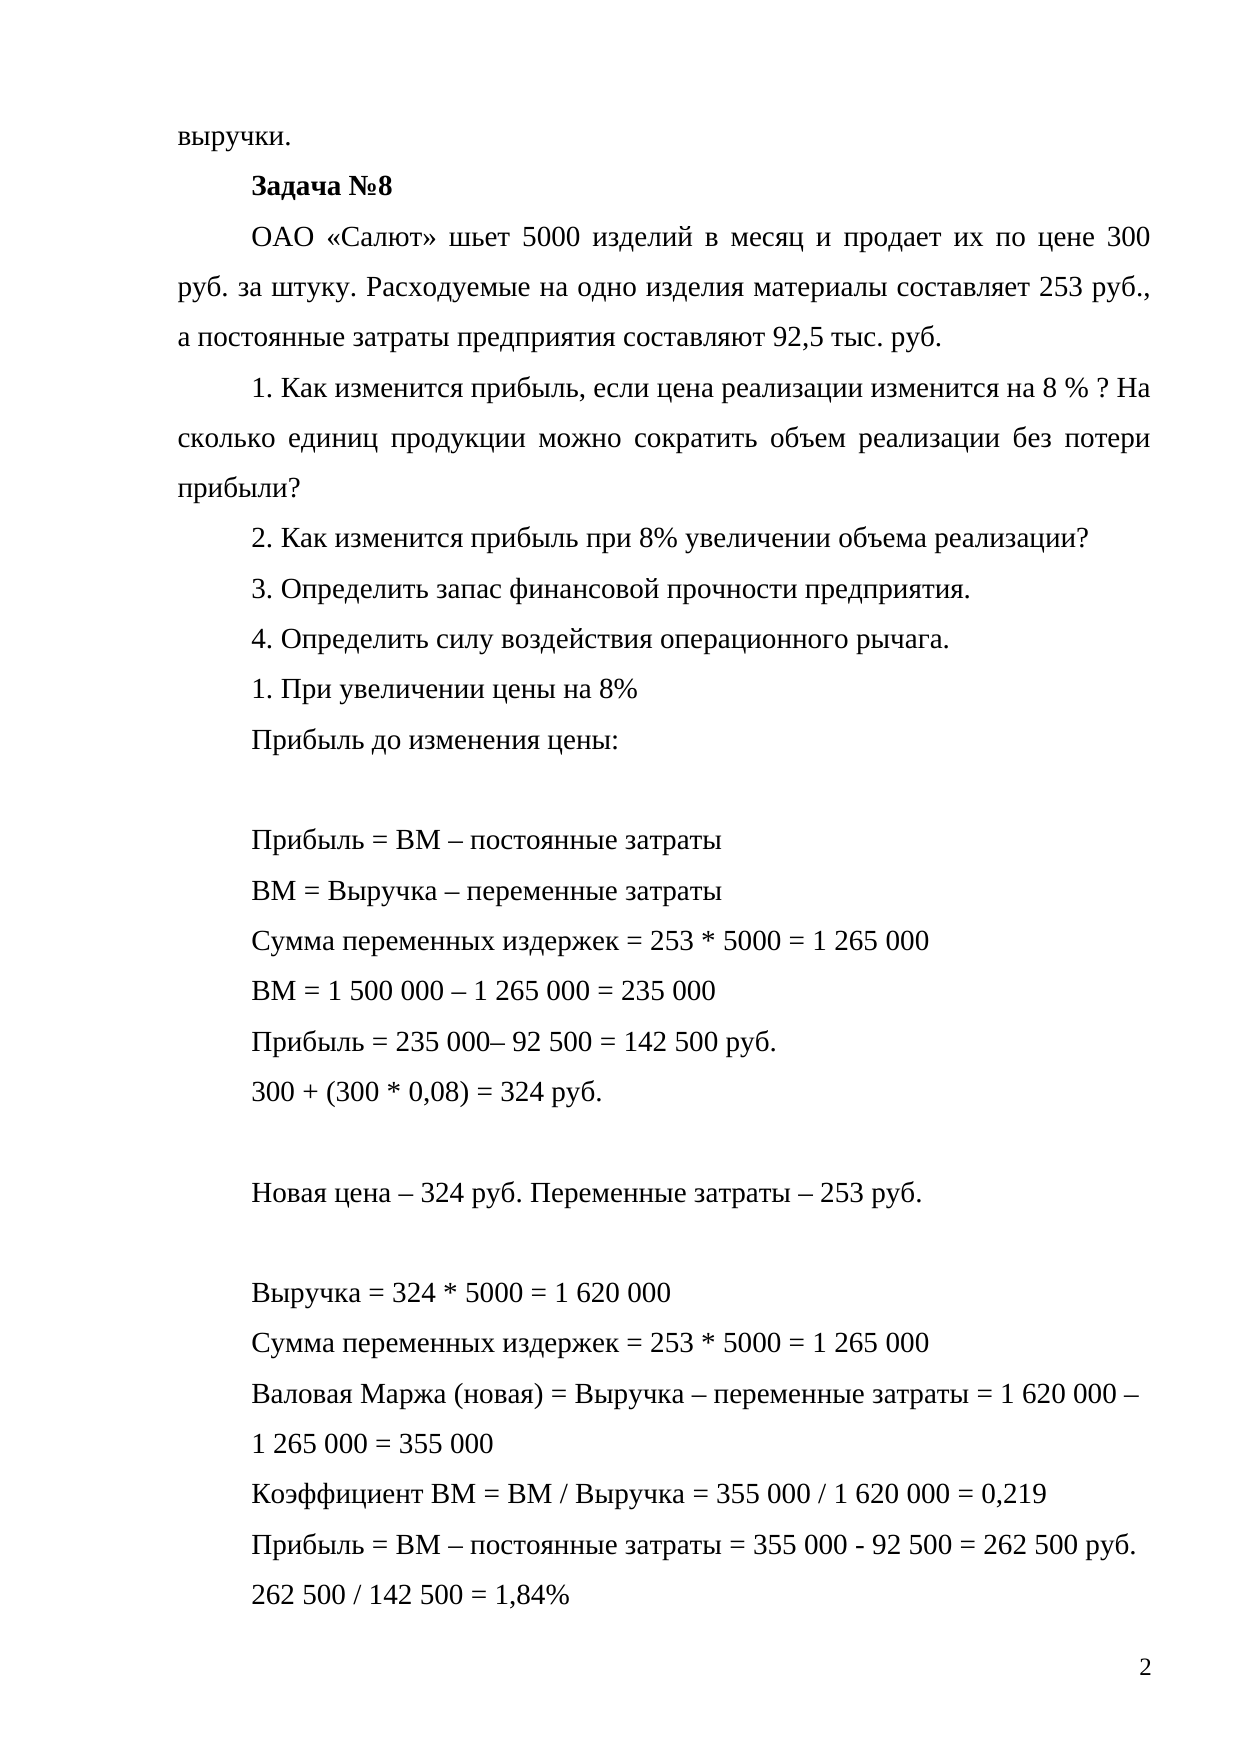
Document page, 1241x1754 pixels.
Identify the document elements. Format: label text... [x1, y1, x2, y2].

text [177, 118, 1152, 152]
text Прибыль до изменения цены: [177, 722, 1152, 755]
text 300 + (300 * 0,08) = 324 руб. [177, 1074, 1152, 1108]
text 262 500 / 142 500 = 1,84% [177, 1577, 1152, 1611]
text Коэффициент ВМ = ВМ / Выручка = 355 000 / 1 620 000 = 0,219 [177, 1477, 1152, 1510]
text Прибыль = ВМ – постоянные затраты [177, 822, 1152, 856]
text Сумма переменных издержек = 253 * 5000 = 1 265 000 [177, 1326, 1152, 1359]
text Сумма переменных издержек = 253 * 5000 = 1 265 000 [177, 923, 1152, 957]
text ВМ = 1 500 000 – 1 265 000 = 235 000 [177, 973, 1152, 1007]
list Определить запас финансовой прочности предприятия. [177, 571, 1152, 604]
text Новая цена – 324 руб. Переменные затраты – 253 руб. [177, 1175, 1152, 1208]
text Задача №8 [177, 168, 1152, 202]
text Валовая Маржа (новая) = Выручка – переменные затраты = 1 620 000 – [177, 1376, 1152, 1409]
list Как изменится прибыль при 8% увеличении объема реализации? [177, 521, 1152, 554]
text Выручка = 324 * 5000 = 1 620 000 [177, 1275, 1152, 1309]
list Как изменится прибыль, если цена реализации изменится на 8 % ? На сколько единиц продукции можно сократить объем реализации без потери прибыли? [177, 370, 1152, 504]
text ВМ = Выручка – переменные затраты [177, 873, 1152, 906]
text 1 265 000 = 355 000 [177, 1426, 1152, 1460]
list Определить силу воздействия операционного рычага. [177, 621, 1152, 655]
text Прибыль = 235 000– 92 500 = 142 500 руб. [177, 1024, 1152, 1057]
list При увеличении цены на 8% [177, 672, 1152, 705]
text Прибыль = ВМ – постоянные затраты = 355 000 - 92 500 = 262 500 руб. [177, 1527, 1152, 1560]
text ОАО «Салют» шьет 5000 изделий в месяц и продает их по цене 300 руб. за штуку. Расходуемые на одно изделия материалы составляет 253 руб., а постоянные затраты предприятия составляют 92,5 тыс. руб. [177, 219, 1152, 353]
